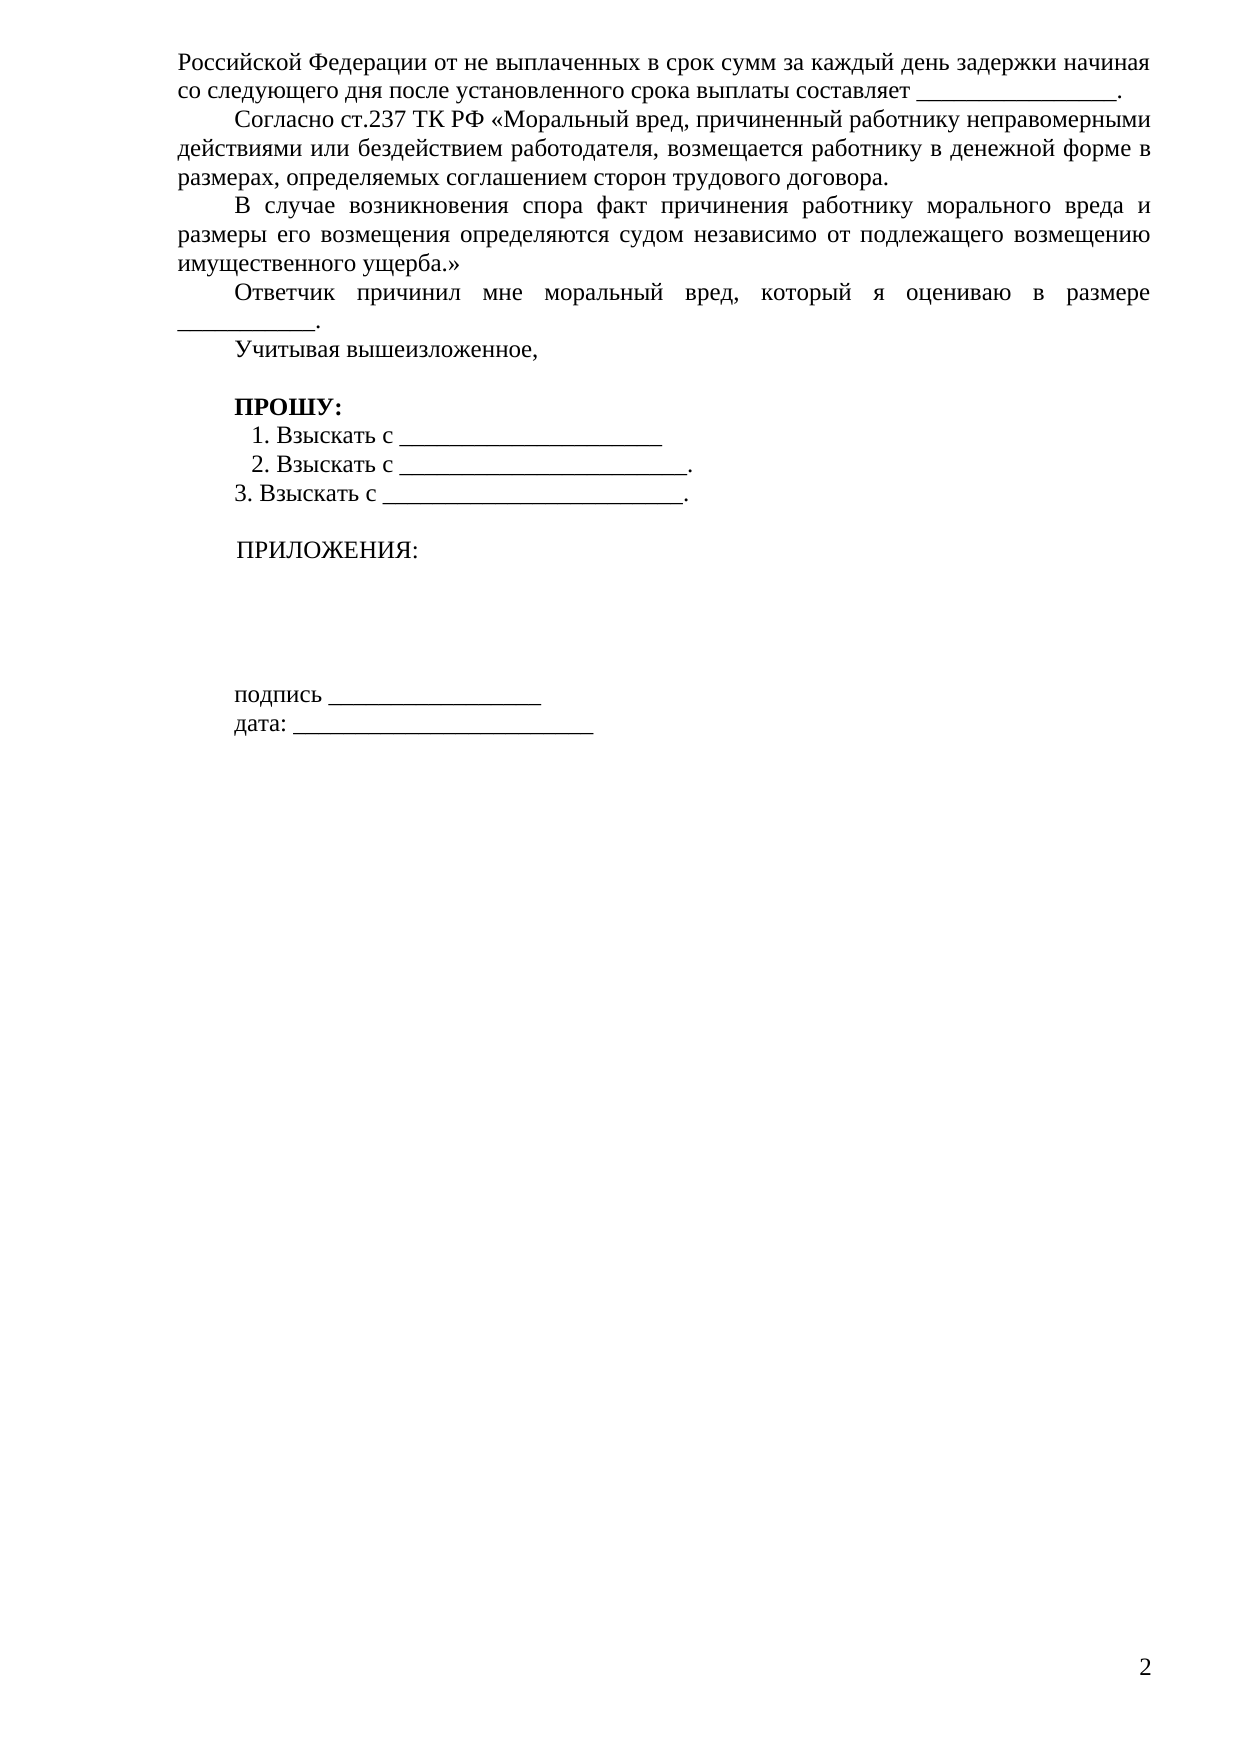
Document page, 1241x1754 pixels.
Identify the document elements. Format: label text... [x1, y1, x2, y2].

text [177, 47, 1152, 104]
text подпись _________________ [177, 679, 1152, 708]
text ПРИЛОЖЕНИЯ: [177, 535, 1152, 564]
text ПРОШУ: [177, 392, 1152, 420]
text 3. Взыскать с ________________________. [177, 478, 1152, 507]
text 1. Взыскать с _____________________ [177, 420, 1152, 449]
text дата: ________________________ [177, 708, 1152, 737]
text Согласно ст.237 ТК РФ «Моральный вред, причиненный работнику неправомерными действиями или бездействием работодателя, возмещается работнику в денежной форме в размерах, определяемых соглашением сторон трудового договора. [177, 104, 1152, 190]
text Учитывая вышеизложенное, [177, 334, 1152, 363]
text Ответчик причинил мне моральный вред, который я оцениваю в размере ___________. [177, 277, 1152, 334]
text В случае возникновения спора факт причинения работнику морального вреда и размеры его возмещения определяются судом независимо от подлежащего возмещению имущественного ущерба.» [177, 190, 1152, 277]
text 2. Взыскать с _______________________. [177, 449, 1152, 478]
